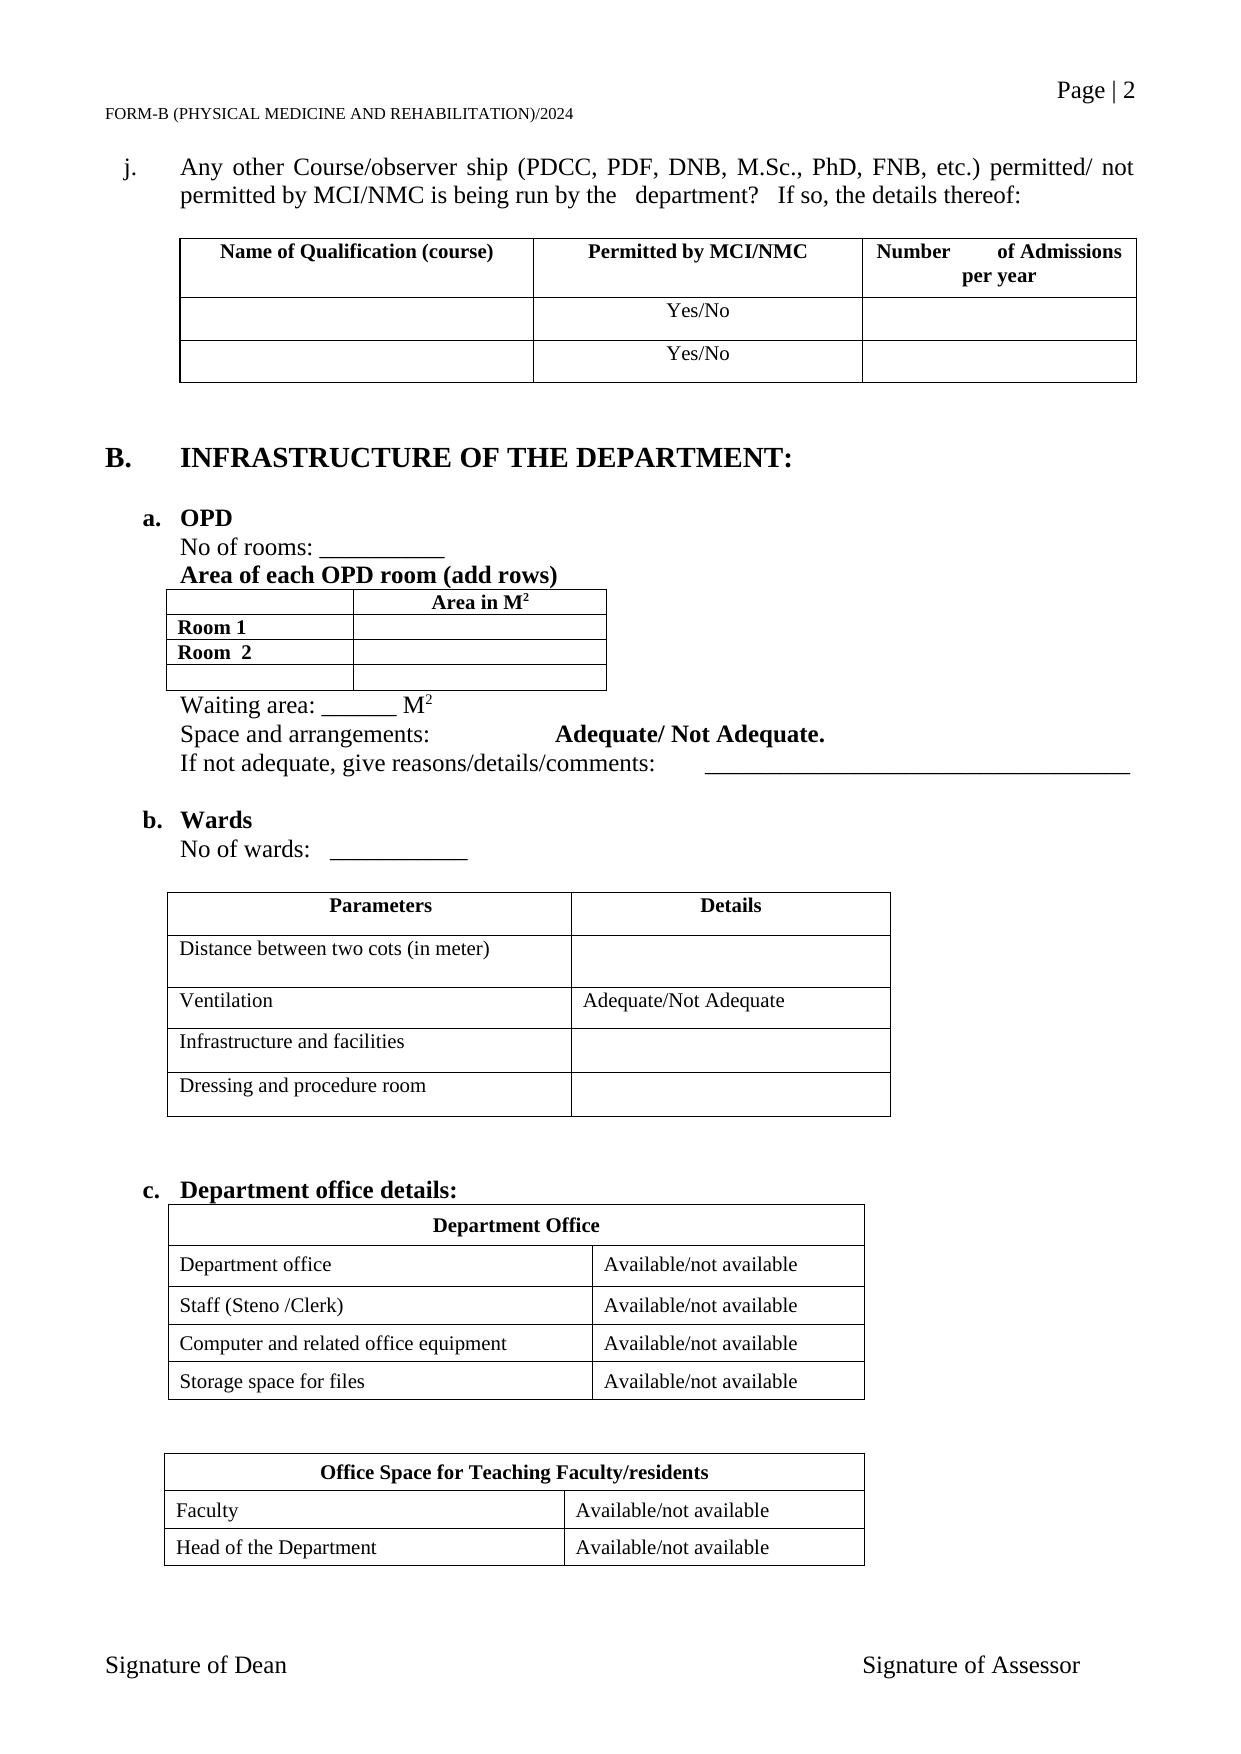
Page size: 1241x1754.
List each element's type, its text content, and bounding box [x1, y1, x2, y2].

text a. OPD [142, 503, 1135, 532]
text c. Department office details: [142, 1175, 1135, 1203]
text No of rooms: __________ [105, 532, 1135, 560]
table_cell Yes/No [534, 298, 862, 340]
table_header Parameters [168, 893, 571, 935]
table_header Department Office [169, 1205, 864, 1245]
table_cell Available/not available [593, 1246, 864, 1286]
table_cell Available/not available [593, 1362, 864, 1399]
table_cell Yes/No [534, 341, 862, 382]
table_cell [167, 665, 353, 689]
text B. INFRASTRUCTURE OF THE DEPARTMENT: [105, 441, 1135, 474]
table_header Area in M2 [354, 590, 606, 614]
table_cell Faculty [165, 1491, 564, 1528]
table_header Number of Admissions per year [863, 239, 1136, 297]
table_header Office Space for Teaching Faculty/residents [165, 1454, 864, 1490]
table_cell [863, 341, 1136, 382]
table_cell Available/not available [593, 1325, 864, 1361]
text Waiting area: ______ M2 [105, 691, 1135, 719]
table_cell Available/not available [593, 1287, 864, 1324]
table_cell Computer and related office equipment [169, 1325, 592, 1361]
table_cell [572, 1073, 890, 1116]
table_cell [565, 1529, 864, 1565]
text j. Any other Course/observer ship (PDCC, PDF, DNB, M.Sc., PhD, FNB, etc.) permitted/ not permitted by MCI/NMC is being run by the department? If so, the details thereof: [124, 152, 1135, 209]
text b. Wards [142, 806, 1135, 834]
table_cell Department office [169, 1246, 592, 1286]
table_header [167, 590, 353, 614]
table_cell [181, 341, 533, 382]
table_cell Staff (Steno /Clerk) [169, 1287, 592, 1324]
table_cell Adequate/Not Adequate [572, 988, 890, 1028]
table_cell Available/not available [565, 1491, 864, 1528]
table_header Details [572, 893, 890, 935]
table_cell [572, 936, 890, 987]
table_cell Dressing and procedure room [168, 1073, 571, 1116]
table_header Permitted by MCI/NMC [534, 239, 862, 297]
text Space and arrangements: Adequate/ Not Adequate. [105, 719, 1135, 748]
table_cell [572, 1029, 890, 1072]
table_cell Storage space for files [169, 1362, 592, 1399]
text If not adequate, give reasons/details/comments: __________________________________ [105, 748, 1135, 777]
table_header Name of Qualification (course) [181, 239, 533, 297]
table_cell Ventilation [168, 988, 571, 1028]
table_cell [863, 298, 1136, 340]
text Area of each OPD room (add rows) [105, 560, 1135, 589]
table_cell [354, 665, 606, 689]
table_cell [354, 640, 606, 664]
table_cell Distance between two cots (in meter) [168, 936, 571, 987]
table_cell Head of the Department [165, 1529, 564, 1565]
table_cell Room 1 [167, 615, 353, 639]
table_cell [354, 615, 606, 639]
table_cell [181, 298, 533, 340]
table_cell Room 2 [167, 640, 353, 664]
text No of wards: ___________ [105, 834, 1135, 863]
table_cell Infrastructure and facilities [168, 1029, 571, 1072]
